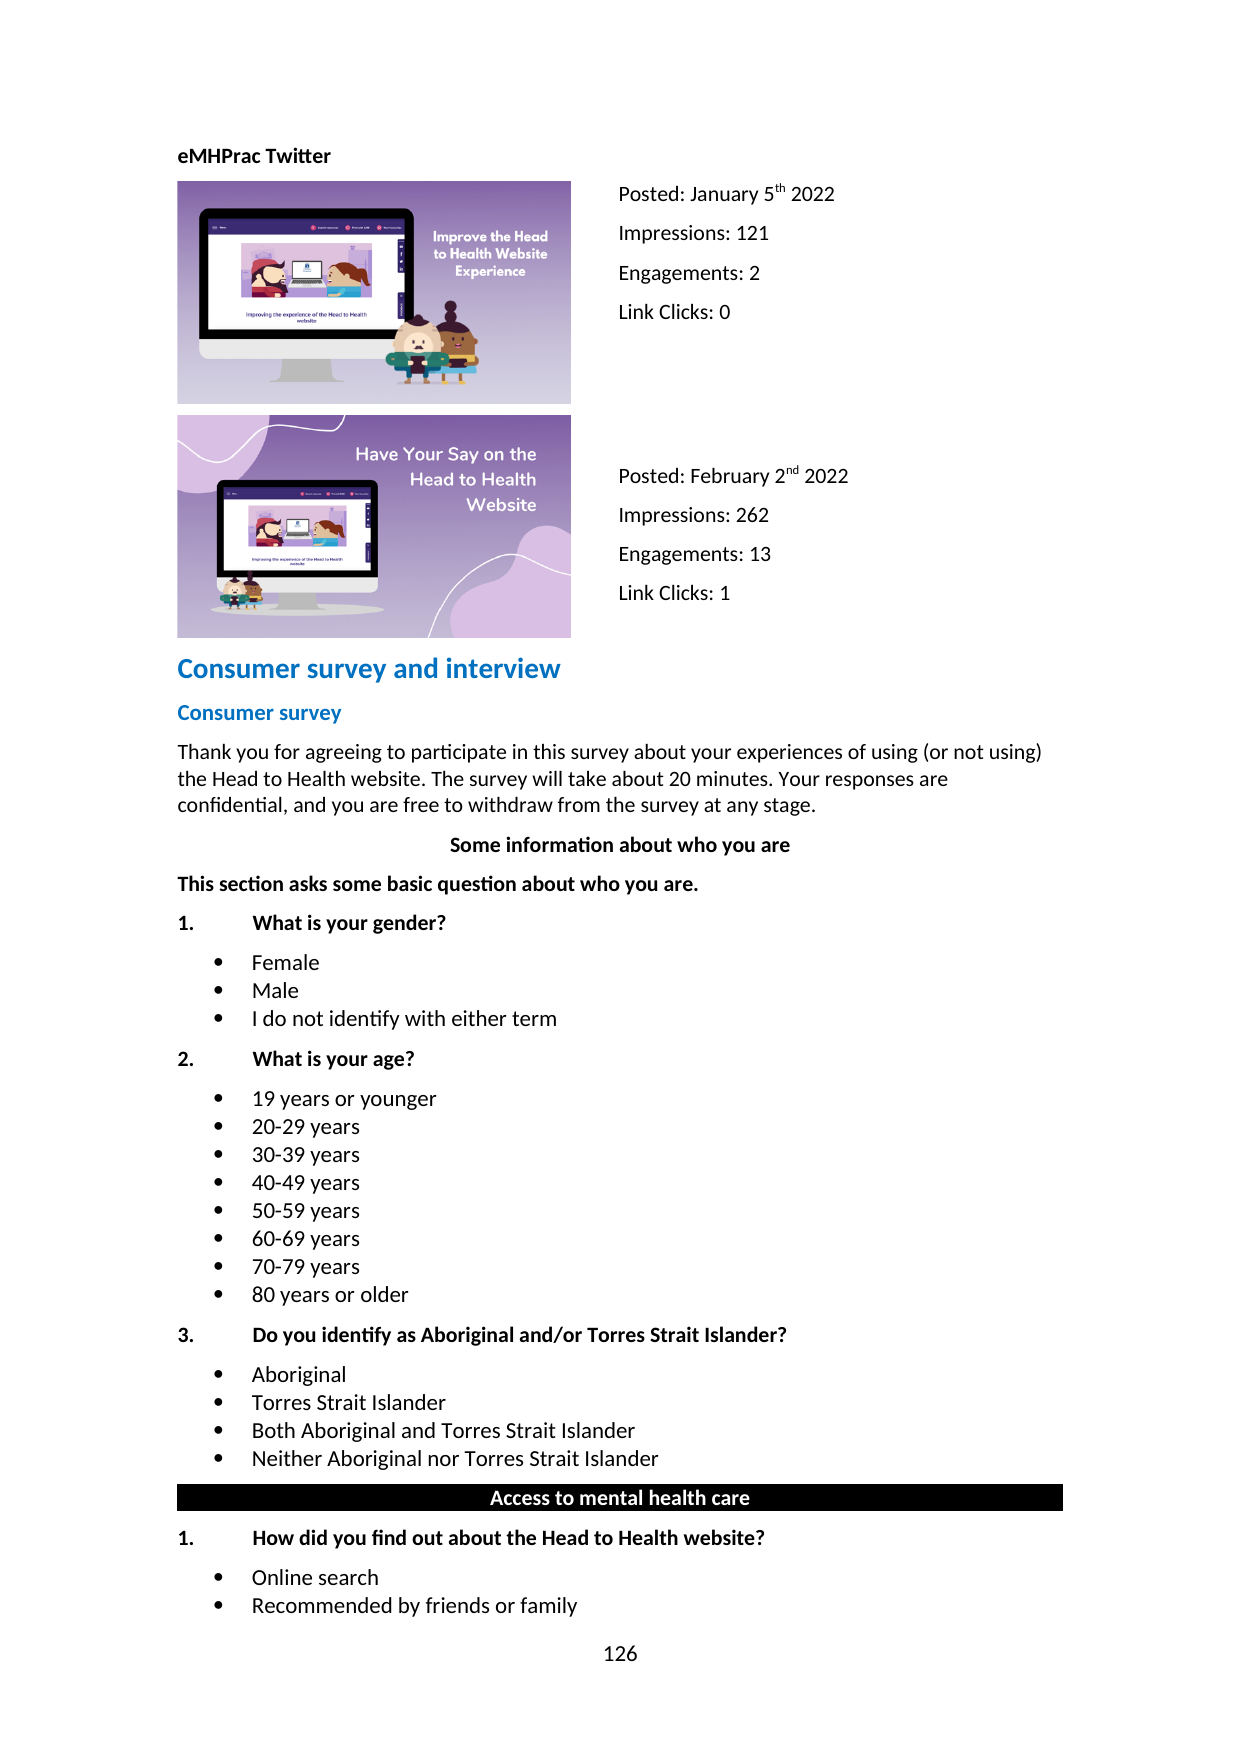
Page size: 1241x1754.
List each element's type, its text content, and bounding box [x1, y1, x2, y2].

text This section asks some basic question about who you are. [177, 870, 1063, 897]
list What is your age? [177, 1045, 1063, 1072]
list Torres Strait Islander [214, 1388, 1063, 1416]
list 40-49 years [214, 1168, 1063, 1196]
list Do you identify as Aboriginal and/or Torres Strait Islander? [177, 1321, 1063, 1347]
text Access to mental health care [177, 1484, 1063, 1511]
text Some information about who you are [177, 831, 1063, 857]
list 20-29 years [214, 1112, 1063, 1140]
list What is your gender? [177, 909, 1063, 936]
list I do not identify with either term [214, 1004, 1063, 1032]
list Both Aboriginal and Torres Strait Islander [214, 1416, 1063, 1444]
list 50-59 years [214, 1196, 1063, 1224]
list Neither Aboriginal nor Torres Strait Islander [214, 1444, 1063, 1472]
list Recommended by friends or family [214, 1591, 1063, 1619]
list 60-69 years [214, 1224, 1063, 1252]
list Aboriginal [214, 1360, 1063, 1388]
list 70-79 years [214, 1252, 1063, 1280]
list 19 years or younger [214, 1084, 1063, 1112]
picture [177, 181, 571, 404]
picture [177, 415, 571, 638]
list Female [214, 948, 1063, 976]
list How did you find out about the Head to Health website? [177, 1524, 1063, 1550]
list Online search [214, 1563, 1063, 1591]
list 30-39 years [214, 1140, 1063, 1168]
subtitle Consumer survey [177, 698, 1063, 726]
list 80 years or older [214, 1280, 1063, 1308]
list Male [214, 976, 1063, 1004]
text eMHPrac Twitter [177, 142, 1063, 169]
text Thank you for agreeing to participate in this survey about your experiences of using (or not using) the Head to Health website. The survey will take about 20 minutes. Your responses are confidential, and you are free to withdraw from the survey at any stage. [177, 738, 1063, 818]
subtitle Consumer survey and interview [177, 650, 603, 685]
